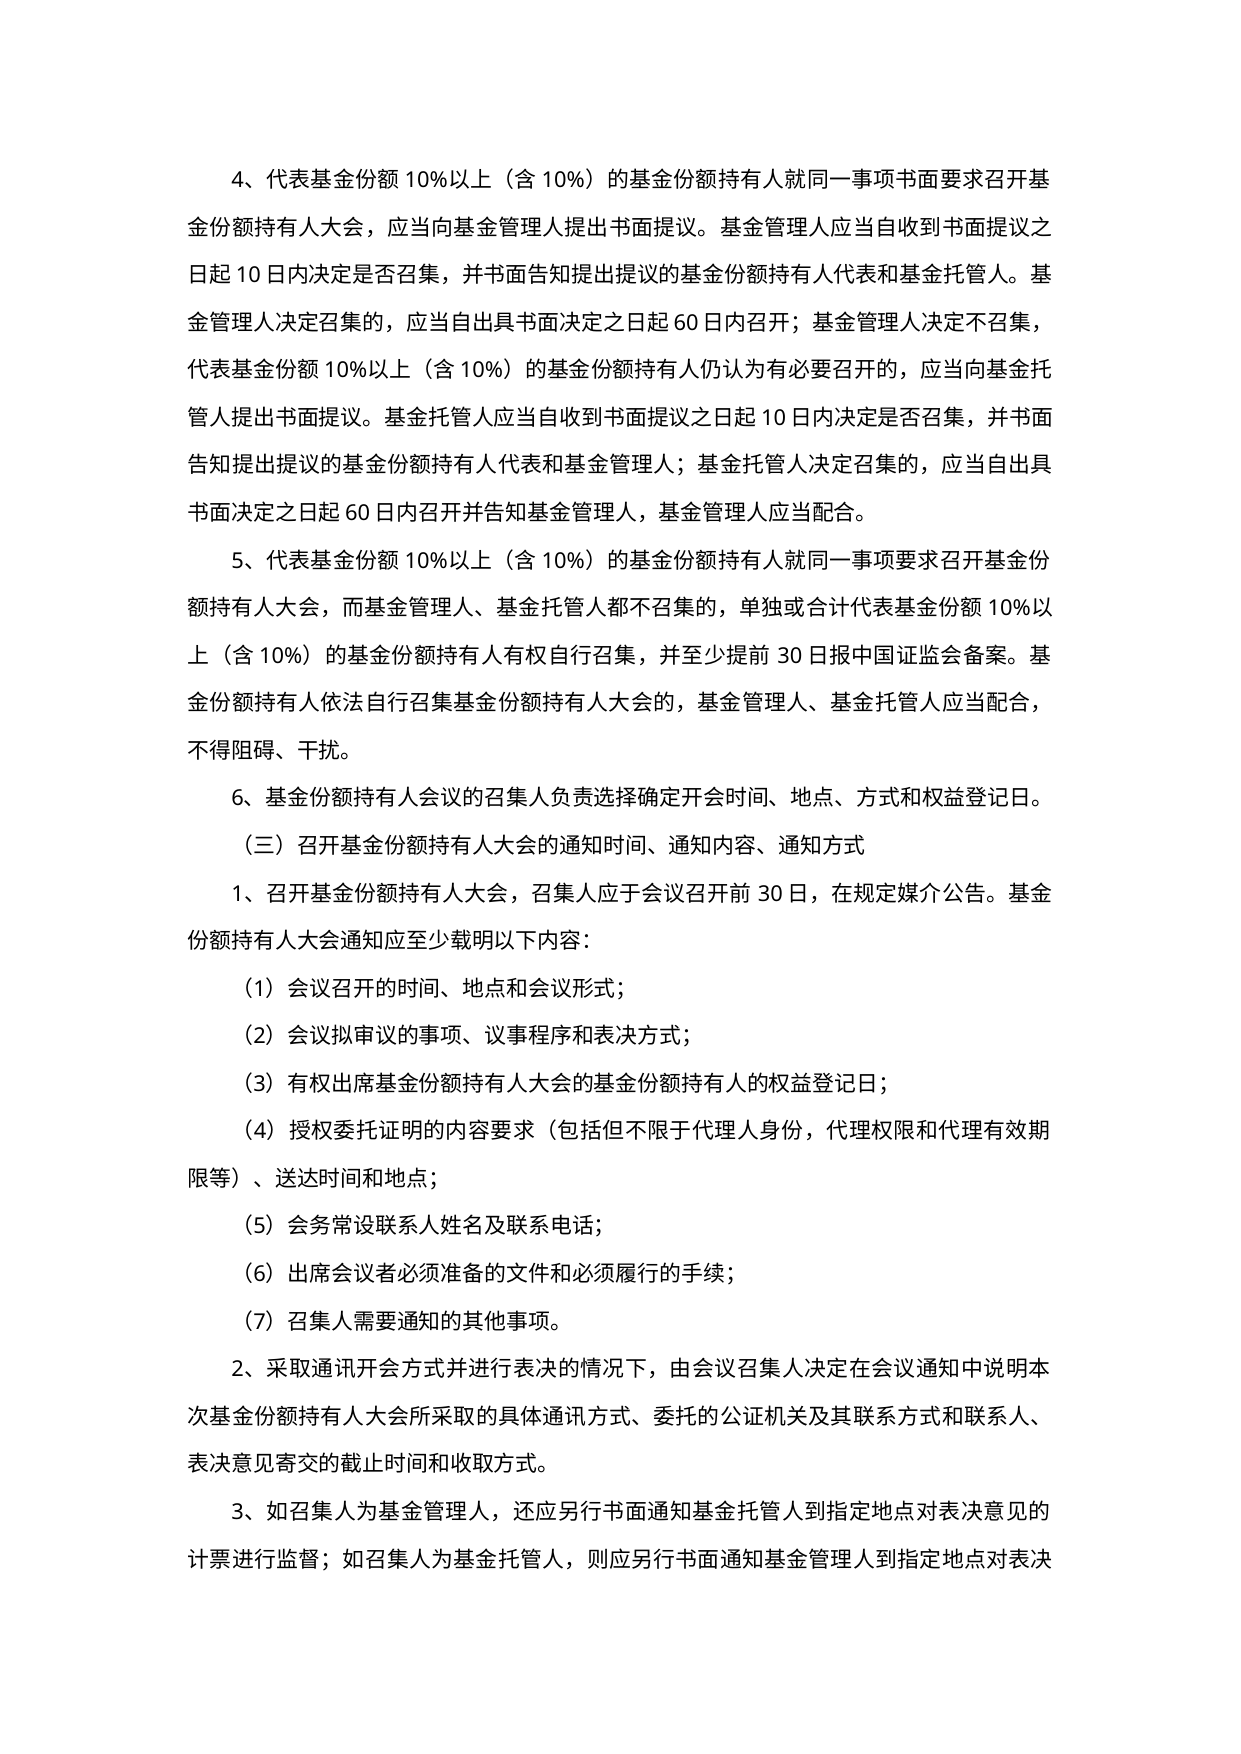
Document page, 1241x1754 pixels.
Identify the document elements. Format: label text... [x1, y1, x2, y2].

text （6）出席会议者必须准备的文件和必须履行的手续； [187, 1256, 1053, 1288]
text （7）召集人需要通知的其他事项。 [187, 1304, 1053, 1336]
text 2、采取通讯开会方式并进行表决的情况下，由会议召集人决定在会议通知中说明本次基金份额持有人大会所采取的具体通讯方式、委托的公证机关及其联系方式和联系人、表决意见寄交的截止时间和收取方式。 [187, 1351, 1053, 1478]
text 6、基金份额持有人会议的召集人负责选择确定开会时间、地点、方式和权益登记日。 [187, 780, 1053, 812]
text 4、代表基金份额10%以上（含10%）的基金份额持有人就同一事项书面要求召开基金份额持有人大会，应当向基金管理人提出书面提议。基金管理人应当自收到书面提议之日起10日内决定是否召集，并书面告知提出提议的基金份额持有人代表和基金托管人。基金管理人决定召集的，应当自出具书面决定之日起60日内召开；基金管理人决定不召集，代表基金份额10%以上（含10%）的基金份额持有人仍认为有必要召开的，应当向基金托管人提出书面提议。基金托管人应当自收到书面提议之日起10日内决定是否召集，并书面告知提出提议的基金份额持有人代表和基金管理人；基金托管人决定召集的，应当自出具书面决定之日起60日内召开并告知基金管理人，基金管理人应当配合。 [187, 162, 1053, 527]
text （5）会务常设联系人姓名及联系电话； [187, 1208, 1053, 1240]
text （3）有权出席基金份额持有人大会的基金份额持有人的权益登记日； [187, 1066, 1053, 1098]
text （1）会议召开的时间、地点和会议形式； [187, 971, 1053, 1002]
text （4）授权委托证明的内容要求（包括但不限于代理人身份，代理权限和代理有效期限等）、送达时间和地点； [187, 1113, 1053, 1193]
text （三）召开基金份额持有人大会的通知时间、通知内容、通知方式 [187, 828, 1053, 860]
text 5、代表基金份额10%以上（含10%）的基金份额持有人就同一事项要求召开基金份额持有人大会，而基金管理人、基金托管人都不召集的，单独或合计代表基金份额10%以上（含10%）的基金份额持有人有权自行召集，并至少提前30日报中国证监会备案。基金份额持有人依法自行召集基金份额持有人大会的，基金管理人、基金托管人应当配合，不得阻碍、干扰。 [187, 543, 1053, 764]
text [187, 1494, 1053, 1573]
text 1、召开基金份额持有人大会，召集人应于会议召开前30日，在规定媒介公告。基金份额持有人大会通知应至少载明以下内容： [187, 876, 1053, 955]
text （2）会议拟审议的事项、议事程序和表决方式； [187, 1018, 1053, 1050]
